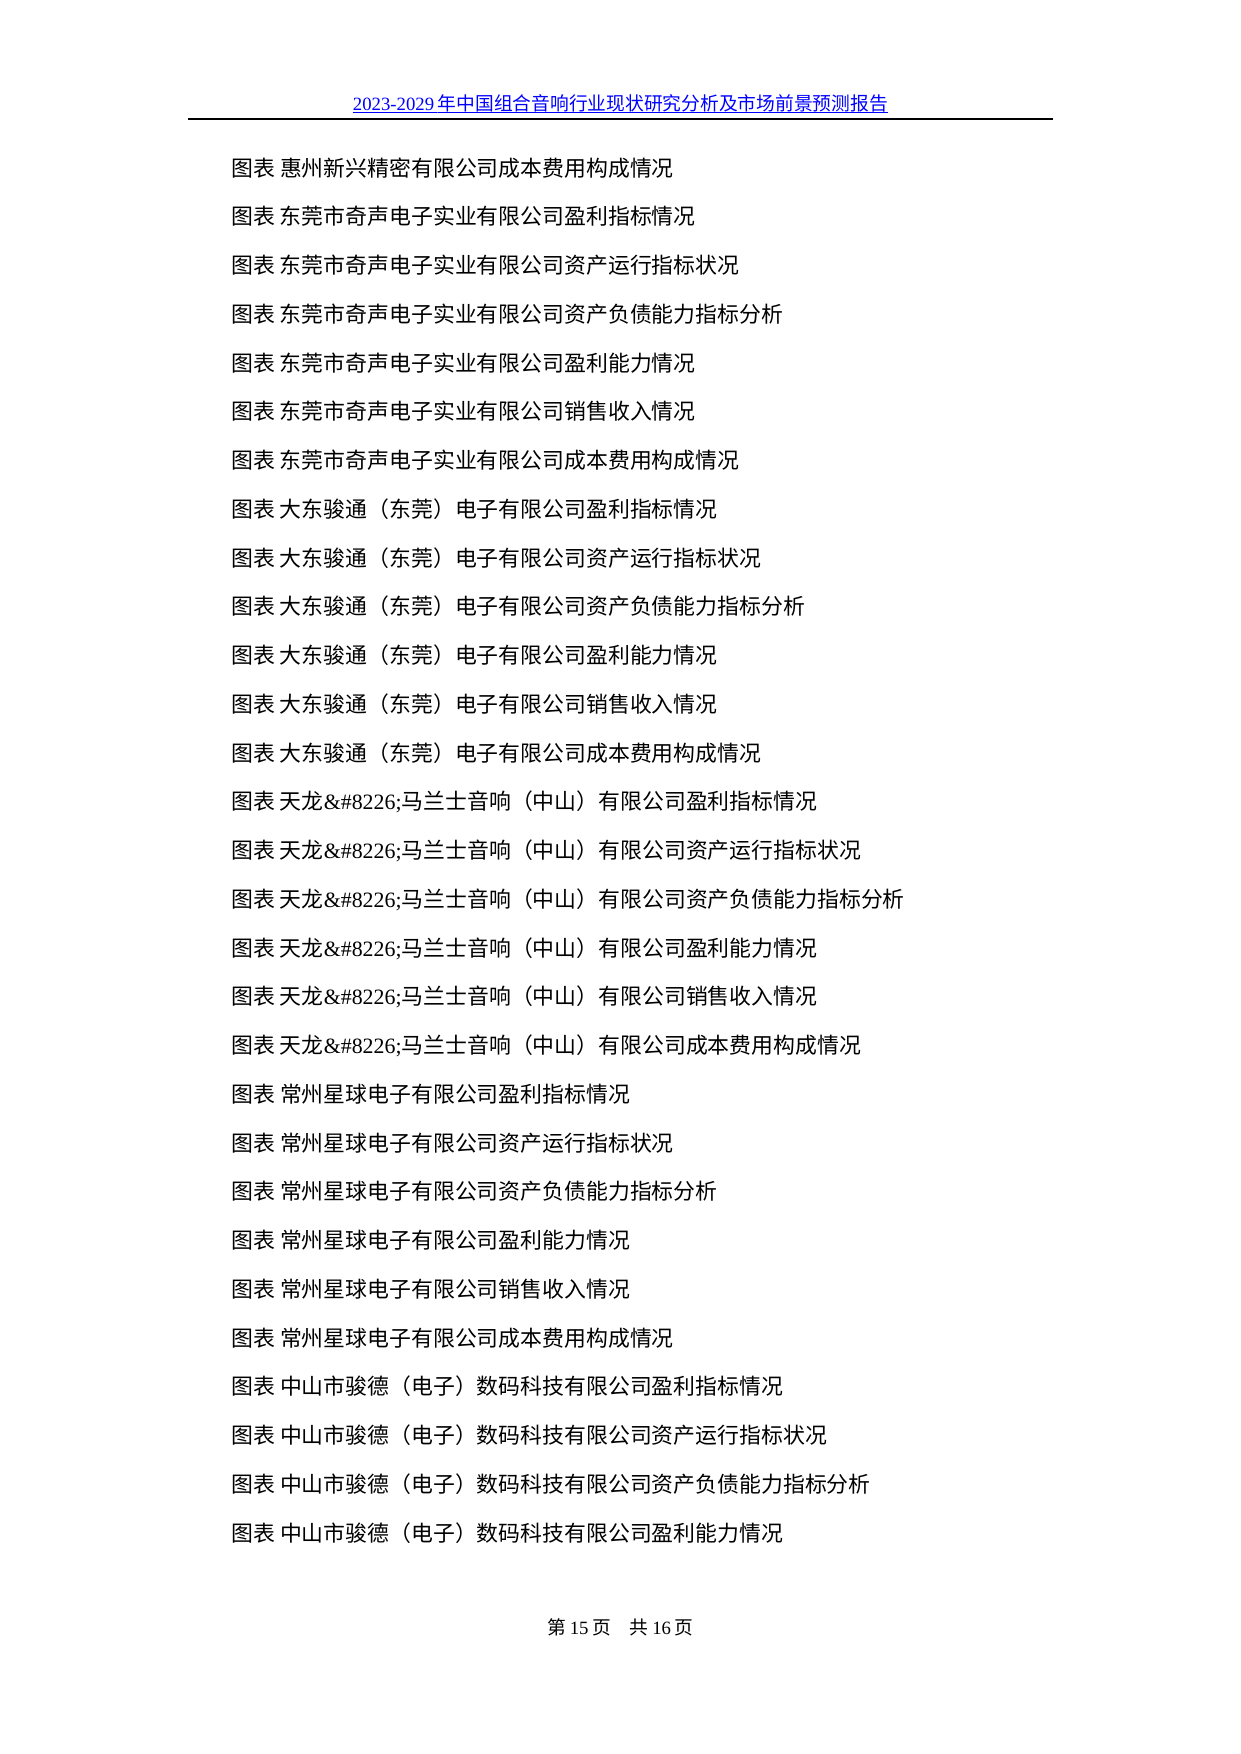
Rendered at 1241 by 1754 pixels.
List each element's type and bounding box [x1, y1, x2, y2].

text [187, 150, 1053, 1548]
